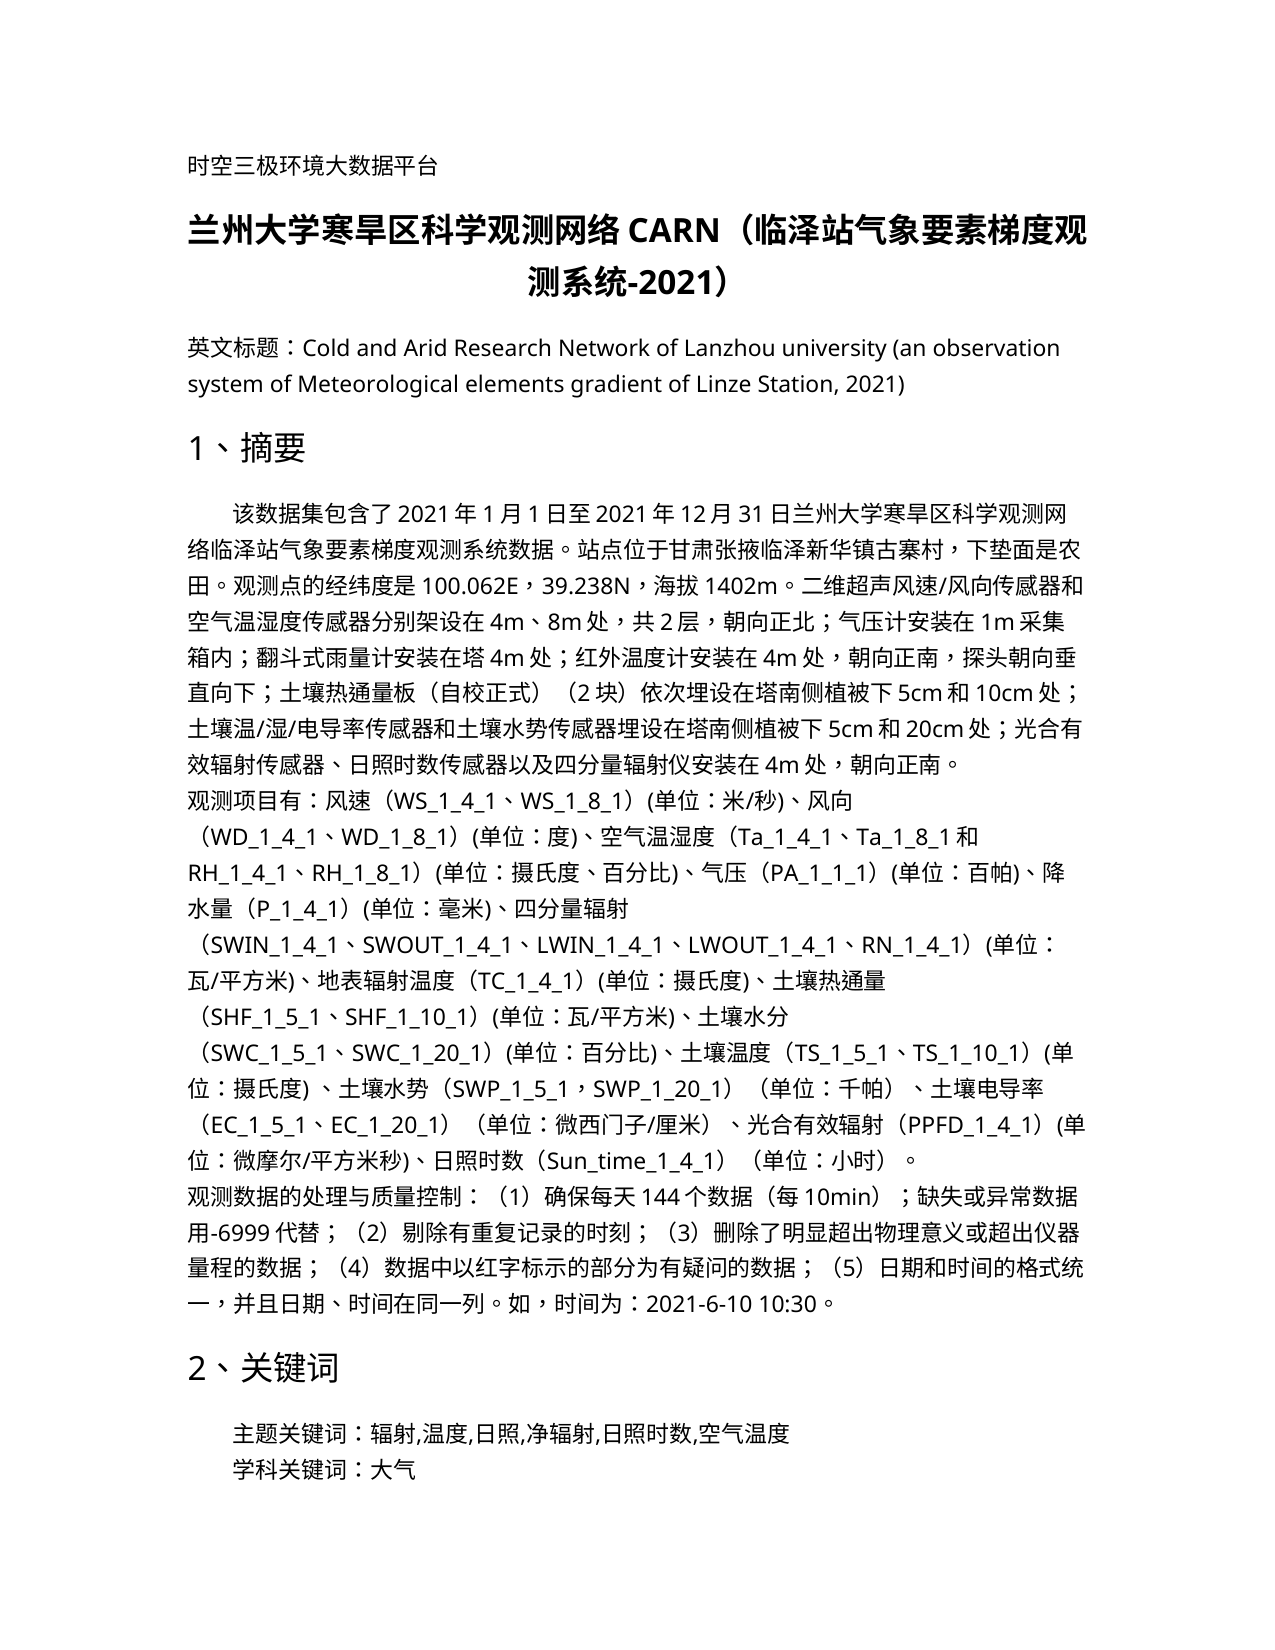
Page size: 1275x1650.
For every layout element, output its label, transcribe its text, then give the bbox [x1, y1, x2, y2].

text 英文标题：Cold and Arid Research Network of Lanzhou university (an observation system of Meteorological elements gradient of Linze Station, 2021) [187, 332, 1087, 399]
text 2、关键词 [187, 1345, 1087, 1391]
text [232, 1418, 1087, 1485]
text 该数据集包含了2021年1月1日至2021年12月31日兰州大学寒旱区科学观测网络临泽站气象要素梯度观测系统数据。站点位于甘肃张掖临泽新华镇古寨村，下垫面是农田。观测点的经纬度是100.062E，39.238N，海拔1402m。二维超声风速/风向传感器和空气温湿度传感器分别架设在4m、8m处，共2层，朝向正北；气压计安装在1m采集箱内；翻斗式雨量计安装在塔4m处；红外温度计安装在4m处，朝向正南，探头朝向垂直向下；土壤热通量板（自校正式）（2块）依次埋设在塔南侧植被下5cm和10cm处；土壤温/湿/电导率传感器和土壤水势传感器埋设在塔南侧植被下5cm和20cm处；光合有效辐射传感器、日照时数传感器以及四分量辐射仪安装在4m处，朝向正南。 观测项目有：风速（WS_1_4_1、WS_1_8_1）(单位：米/秒)、风向（WD_1_4_1、WD_1_8_1）(单位：度)、空气温湿度（Ta_1_4_1、Ta_1_8_1和RH_1_4_1、RH_1_8_1）(单位：摄氏度、百分比)、气压（PA_1_1_1）(单位：百帕)、降水量（P_1_4_1）(单位：毫米)、四分量辐射（SWIN_1_4_1、SWOUT_1_4_1、LWIN_1_4_1、LWOUT_1_4_1、RN_1_4_1）(单位：瓦/平方米)、地表辐射温度（TC_1_4_1）(单位：摄氏度)、土壤热通量（SHF_1_5_1、SHF_1_10_1）(单位：瓦/平方米)、土壤水分（SWC_1_5_1、SWC_1_20_1）(单位：百分比)、土壤温度（TS_1_5_1、TS_1_10_1）(单位：摄氏度) 、土壤水势（SWP_1_5_1，SWP_1_20_1）（单位：千帕）、土壤电导率（EC_1_5_1、EC_1_20_1）（单位：微西门子/厘米）、光合有效辐射（PPFD_1_4_1）(单位：微摩尔/平方米秒)、日照时数（Sun_time_1_4_1）（单位：小时）。 观测数据的处理与质量控制：（1）确保每天144个数据（每10min）；缺失或异常数据用-6999代替；（2）剔除有重复记录的时刻；（3）删除了明显超出物理意义或超出仪器量程的数据；（4）数据中以红字标示的部分为有疑问的数据；（5）日期和时间的格式统一，并且日期、时间在同一列。如，时间为：2021-6-10 10:30。 [187, 498, 1087, 1319]
text 时空三极环境大数据平台 [187, 150, 1087, 181]
text 1、摘要 [187, 425, 1087, 470]
text 兰州大学寒旱区科学观测网络CARN（临泽站气象要素梯度观测系统-2021） [187, 207, 1087, 304]
